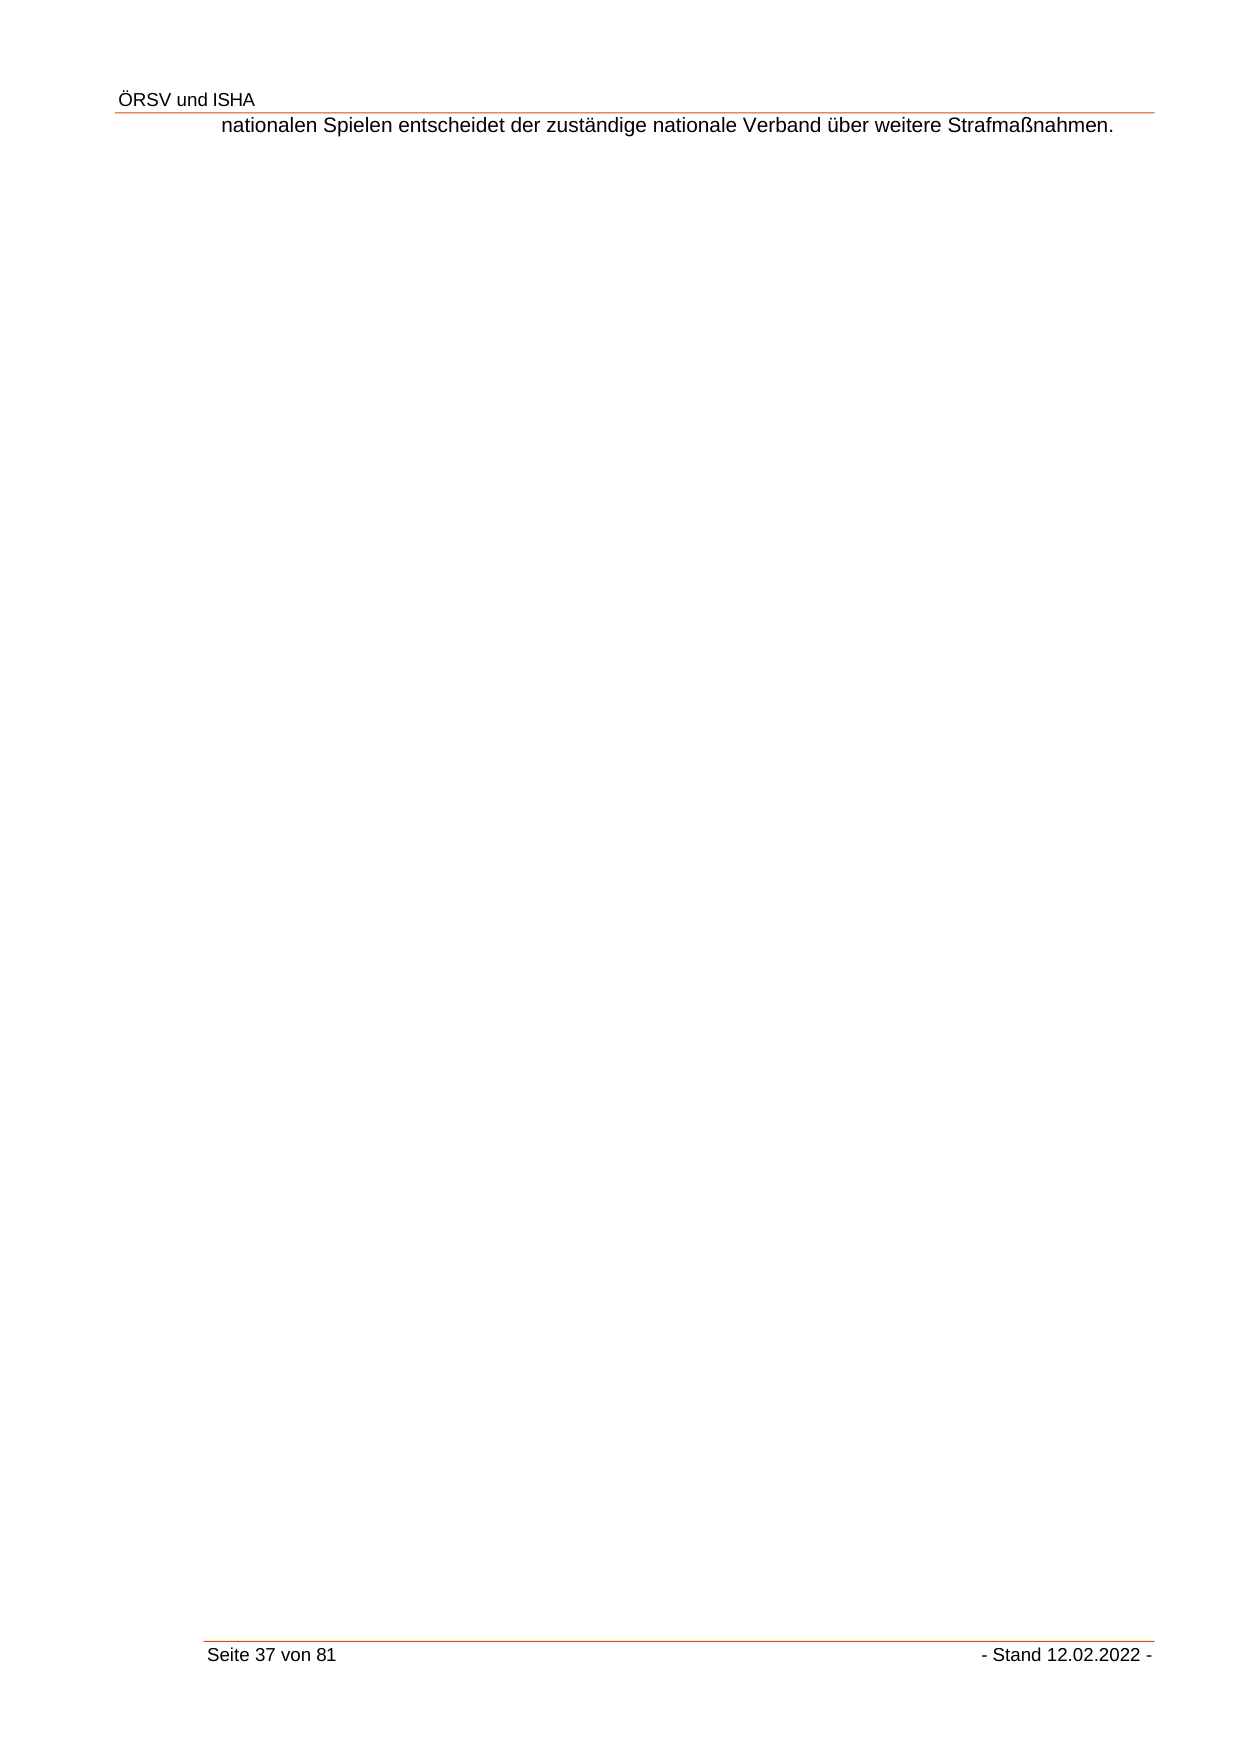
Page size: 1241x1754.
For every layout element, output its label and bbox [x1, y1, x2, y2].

text [221, 112, 1190, 136]
